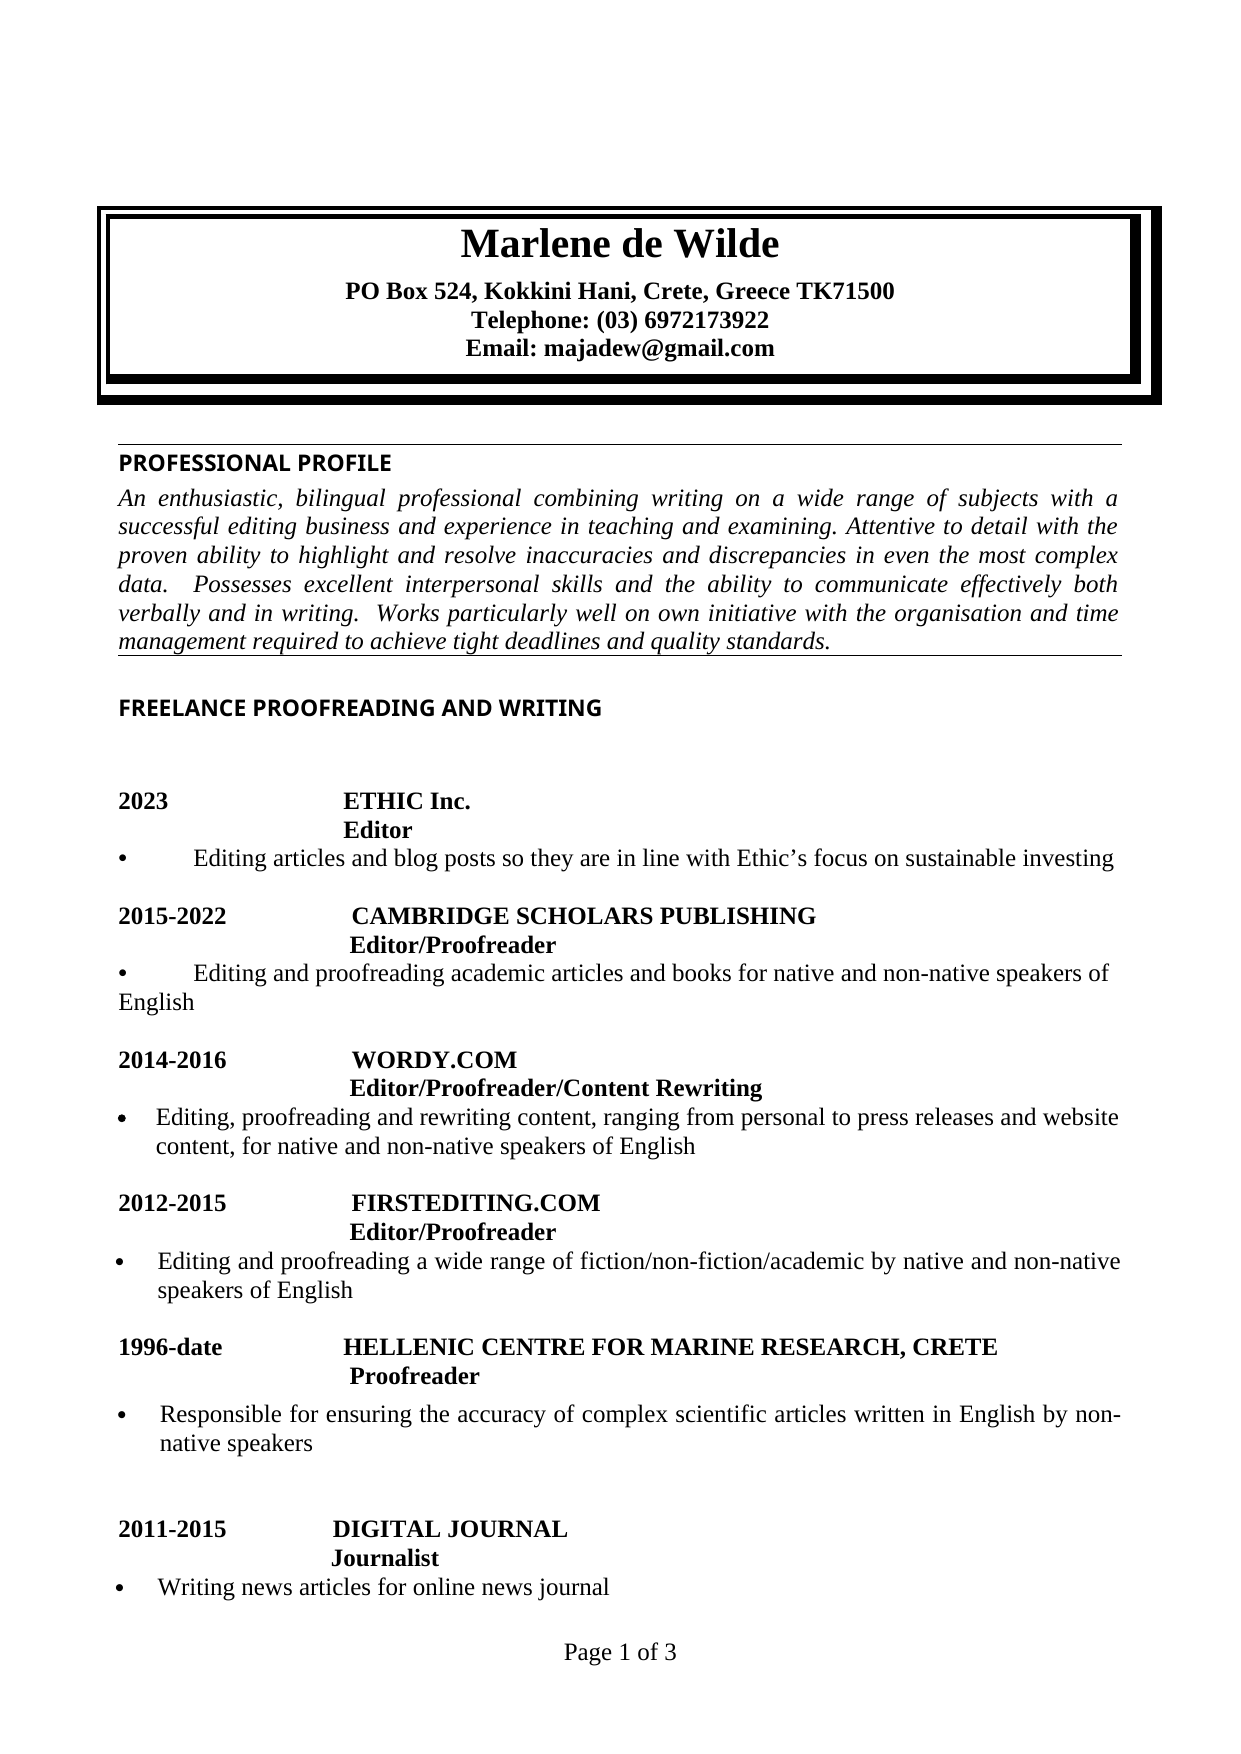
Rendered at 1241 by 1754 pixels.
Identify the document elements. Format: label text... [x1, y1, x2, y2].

text Telephone: (03) 6972173922 [118, 305, 1122, 333]
list Editing, proofreading and rewriting content, ranging from personal to press releases and website content, for native and non-native speakers of English [118, 1102, 1122, 1160]
text Editor/Proofreader [118, 1217, 1122, 1246]
title Marlene de Wilde [101, 210, 1151, 266]
text Journalist [118, 1543, 1122, 1572]
list Responsible for ensuring the accuracy of complex scientific articles written in English by non-native speakers [118, 1399, 1122, 1457]
text Editor [118, 815, 1122, 843]
text • Editing articles and blog posts so they are in line with Ethic’s focus on sustainable investing [118, 843, 1122, 872]
text • Editing and proofreading academic articles and books for native and non-native speakers of English [118, 958, 1122, 1016]
text 2011-2015 DIGITAL JOURNAL [118, 1514, 1122, 1543]
subtitle PROFESSIONAL PROFILE [118, 445, 1122, 478]
text 2015-2022 CAMBRIDGE SCHOLARS PUBLISHING [118, 901, 1122, 930]
subtitle 2023 ETHIC Inc. [118, 786, 1122, 815]
text Editor/Proofreader/Content Rewriting [118, 1073, 1122, 1102]
text 2012-2015 FIRSTEDITING.COM [118, 1188, 1122, 1217]
text 1996-date HELLENIC CENTRE FOR MARINE RESEARCH, CRETE [118, 1332, 1122, 1361]
text Email: majadew@gmail.com [118, 333, 1122, 362]
text Editor/Proofreader [118, 930, 1122, 958]
text PO Box 524, Kokkini Hani, Crete, Greece TK71500 [118, 276, 1122, 305]
text 2014-2016 WORDY.COM [118, 1045, 1122, 1073]
text An enthusiastic, bilingual professional combining writing on a wide range of subjects with a successful editing business and experience in teaching and examining. Attentive to detail with the proven ability to highlight and resolve inaccuracies and discrepancies in even the most complex data. Possesses excellent interpersonal skills and the ability to communicate effectively both verbally and in writing. Works particularly well on own initiative with the organisation and time management required to achieve tight deadlines and quality standards. [118, 483, 1122, 655]
list Editing and proofreading a wide range of fiction/non-fiction/academic by native and non-native speakers of English [116, 1246, 1122, 1303]
list Writing news articles for online news journal [116, 1572, 1122, 1601]
text Proofreader [118, 1361, 1122, 1390]
subtitle FREELANCE PROOFREADING AND WRITING [118, 692, 1122, 723]
